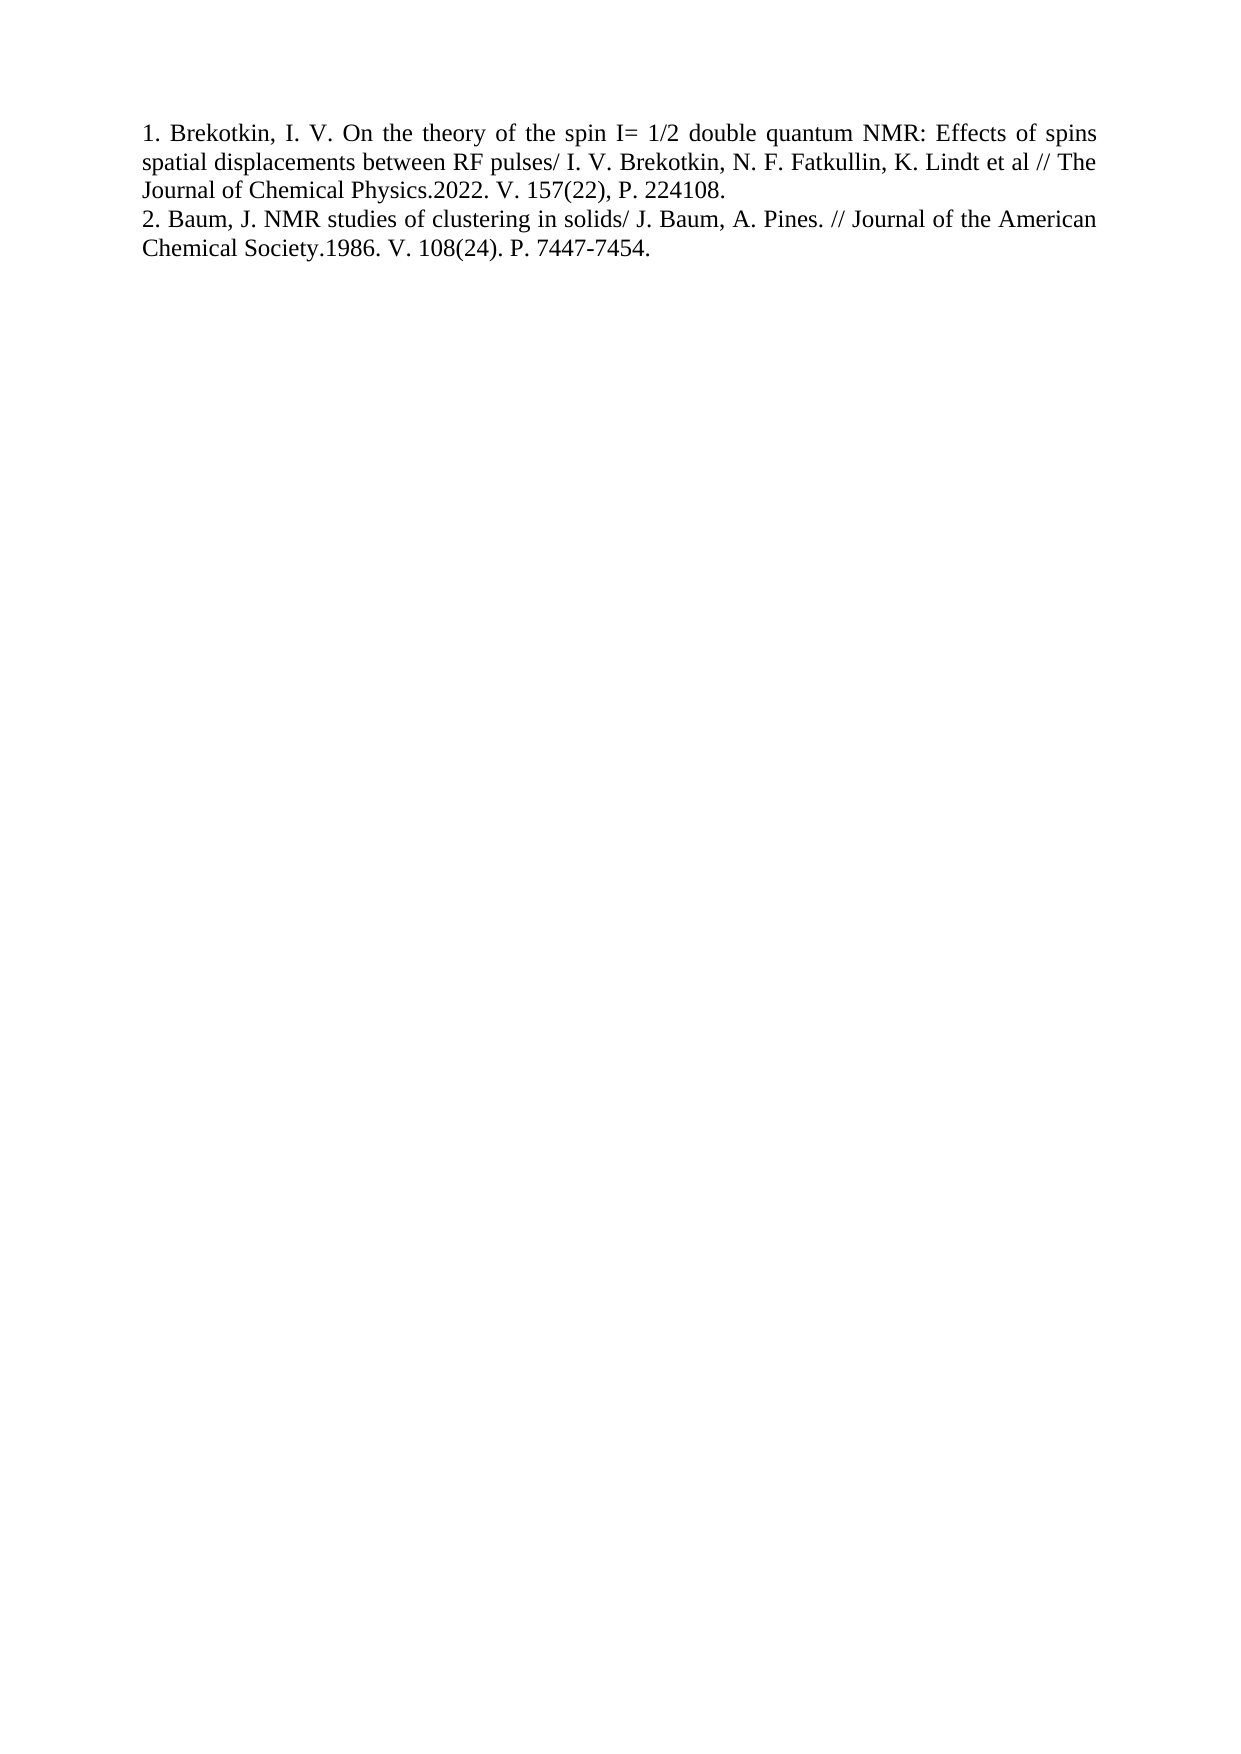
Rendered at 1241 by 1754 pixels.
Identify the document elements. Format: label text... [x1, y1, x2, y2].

text 2. Baum, J. NMR studies of clustering in solids/ J. Baum, A. Pines. // Journal of the American Chemical Society.1986. V. 108(24). P. 7447-7454. [142, 204, 1098, 262]
text 1. Brekotkin, I. V. On the theory of the spin I= 1/2 double quantum NMR: Effects of spins spatial displacements between RF pulses/ I. V. Brekotkin, N. F. Fatkullin, K. Lindt et al // The Journal of Chemical Physics.2022. V. 157(22), P. 224108. [142, 118, 1098, 204]
